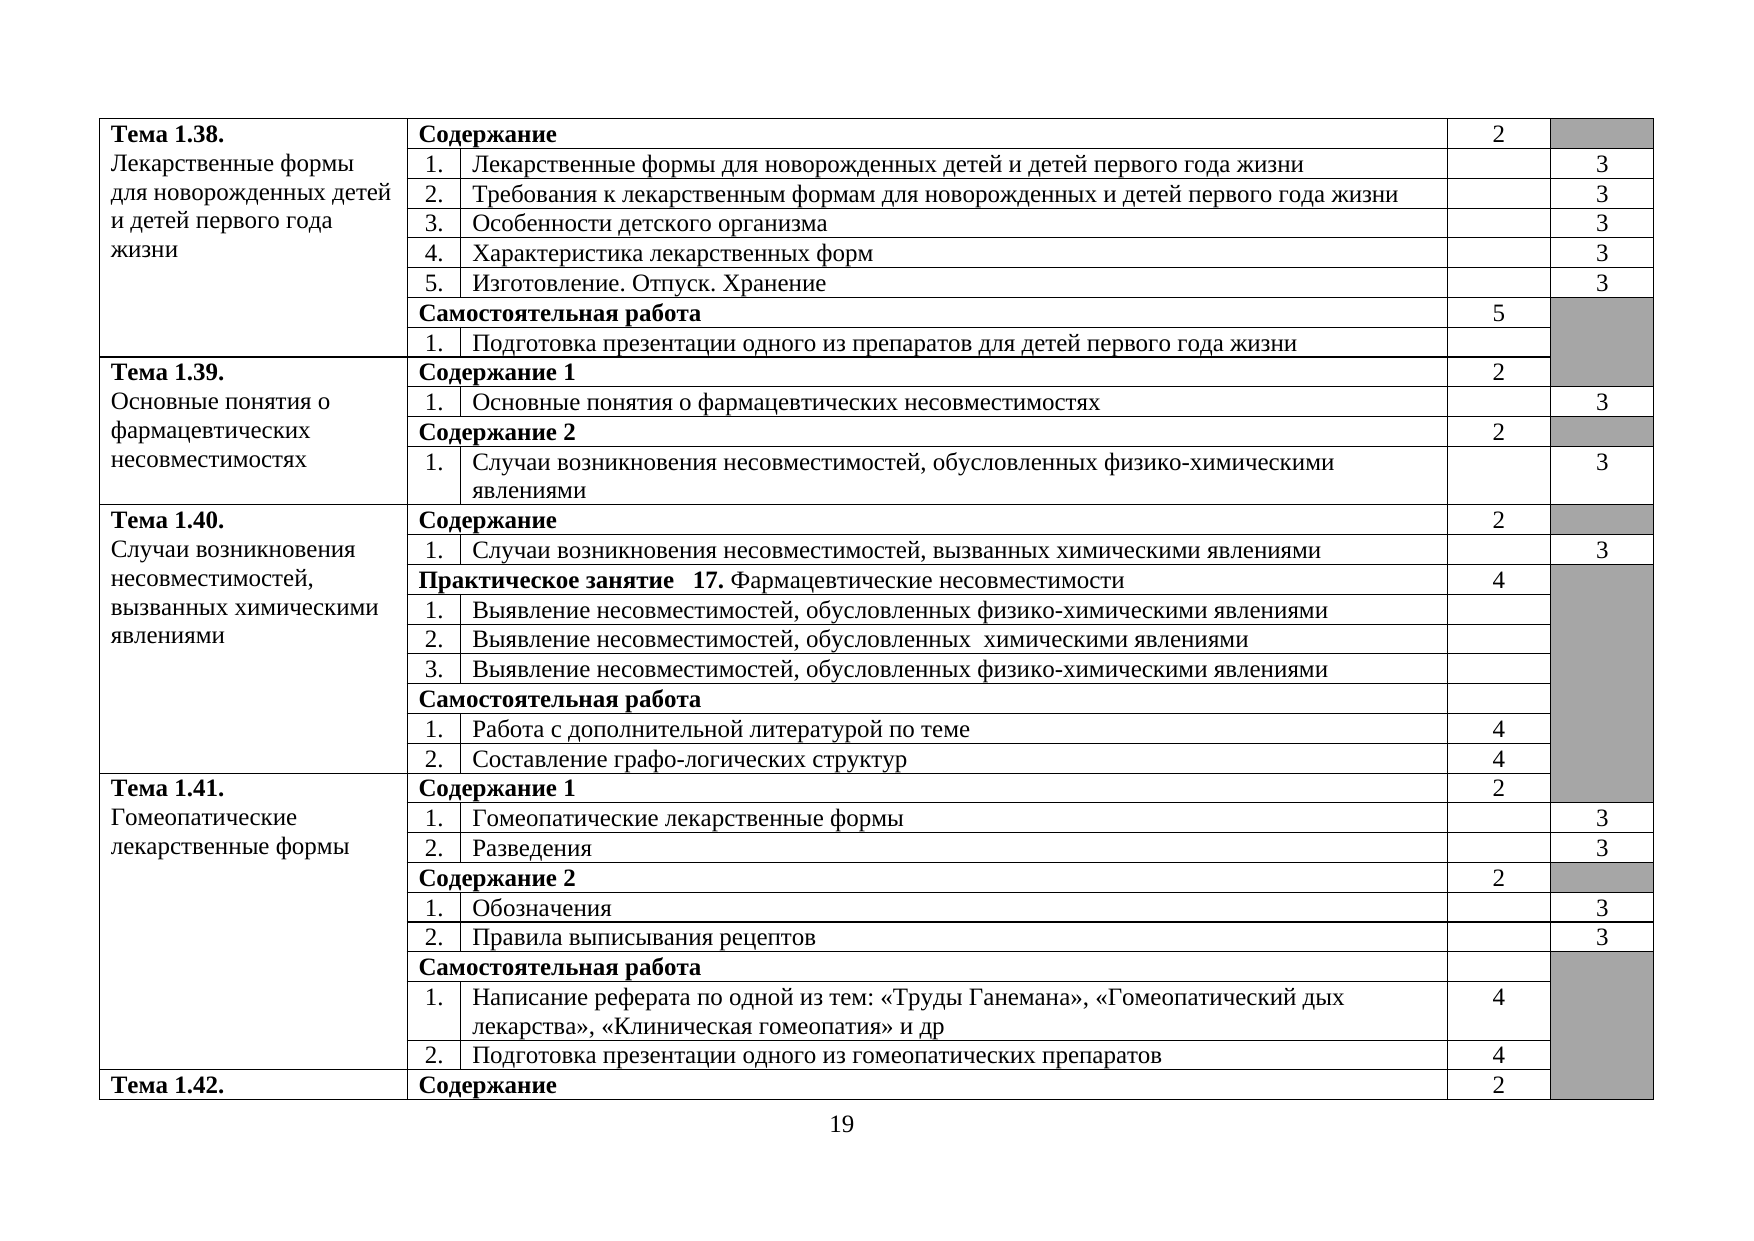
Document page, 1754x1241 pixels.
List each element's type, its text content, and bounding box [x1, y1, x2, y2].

table_cell Выявление несовместимостей, обусловленных химическими явлениями [461, 625, 1447, 653]
table_cell 2 [1448, 505, 1550, 534]
table_cell Самостоятельная работа [408, 952, 1447, 981]
table_cell Обозначения [461, 893, 1447, 921]
table_cell 2 [1448, 417, 1550, 446]
table_cell [1448, 833, 1550, 862]
table_cell 4 [1448, 565, 1550, 594]
table_header 2 [1448, 119, 1550, 148]
table_cell Содержание [408, 1070, 1447, 1099]
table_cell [100, 1070, 407, 1099]
table_cell Содержание [408, 505, 1447, 534]
table_cell Написание реферата по одной из тем: «Труды Ганемана», «Гомеопатический дых лекарства», «Клиническая гомеопатия» и др [461, 982, 1447, 1039]
table_cell 5. [408, 268, 460, 297]
table_cell 3 [1551, 238, 1653, 267]
table_cell Лекарственные формы для новорожденных детей и детей первого года жизни [461, 149, 1447, 178]
table_cell 2. [408, 833, 460, 862]
table_cell 3 [1551, 268, 1653, 297]
table_cell 3 [1551, 923, 1653, 951]
table_cell Случаи возникновения несовместимостей, вызванных химическими явлениями [461, 535, 1447, 564]
table_cell 2. [408, 744, 460, 772]
table_cell [1448, 387, 1550, 416]
table_cell 1. [408, 535, 460, 564]
table_cell 1. [408, 387, 460, 416]
table_cell [1551, 298, 1653, 386]
table_cell [1551, 505, 1653, 534]
table_cell Подготовка презентации одного из препаратов для детей первого года жизни [461, 328, 1447, 356]
table_cell [1551, 565, 1653, 802]
table_cell Содержание 1 [408, 358, 1447, 386]
table_cell Правила выписывания рецептов [461, 923, 1447, 951]
table_cell 2 [1448, 863, 1550, 892]
table_cell Выявление несовместимостей, обусловленных физико-химическими явлениями [461, 595, 1447, 623]
table_header Содержание [408, 119, 1447, 148]
table_cell Гомеопатические лекарственные формы [461, 803, 1447, 832]
table_cell Тема 1.40. Случаи возникновения несовместимостей, вызванных химическими явлениями [100, 505, 407, 772]
table_cell Тема 1.41. Гомеопатические лекарственные формы [100, 774, 407, 1069]
table_cell Разведения [461, 833, 1447, 862]
table_cell 3 [1551, 179, 1653, 207]
table_cell Практическое занятие 17. Фармацевтические несовместимости [408, 565, 1447, 594]
table_cell [1448, 893, 1550, 921]
table_cell Самостоятельная работа [408, 298, 1447, 327]
table_cell 4. [408, 238, 460, 267]
table_cell [1448, 803, 1550, 832]
table_cell 3 [1551, 833, 1653, 862]
table_cell 4 [1448, 714, 1550, 743]
table_cell 1. [408, 149, 460, 178]
table_cell 3 [1551, 209, 1653, 237]
table_cell [1448, 625, 1550, 653]
table_cell [1448, 149, 1550, 178]
table_header [1551, 119, 1653, 148]
table_cell 1. [408, 447, 460, 504]
table_cell 1. [408, 595, 460, 623]
table_cell 3 [1551, 149, 1653, 178]
table_cell [1448, 684, 1550, 713]
table_cell Подготовка презентации одного из гомеопатических препаратов [461, 1041, 1447, 1069]
table_cell [1448, 654, 1550, 683]
table_cell Работа с дополнительной литературой по теме [461, 714, 1447, 743]
table_cell 1. [408, 328, 460, 356]
table_cell Выявление несовместимостей, обусловленных физико-химическими явлениями [461, 654, 1447, 683]
table_cell Особенности детского организма [461, 209, 1447, 237]
table_cell [1448, 209, 1550, 237]
table_cell [1448, 535, 1550, 564]
table_cell 5 [1448, 298, 1550, 327]
table_cell Требования к лекарственным формам для новорожденных и детей первого года жизни [461, 179, 1447, 207]
table_header Тема 1.38. Лекарственные формы для новорожденных детей и детей первого года жизни [100, 119, 407, 356]
table_cell [1448, 238, 1550, 267]
table_cell Изготовление. Отпуск. Хранение [461, 268, 1447, 297]
table_cell [1448, 447, 1550, 504]
table_cell 2. [408, 923, 460, 951]
table_cell [1551, 863, 1653, 892]
table_cell [1448, 328, 1550, 356]
table_cell [1551, 952, 1653, 1099]
table_cell Самостоятельная работа [408, 684, 1447, 713]
table_cell Содержание 1 [408, 774, 1447, 802]
table_cell [1448, 595, 1550, 623]
table_cell Содержание 2 [408, 863, 1447, 892]
table_cell 2 [1448, 358, 1550, 386]
table_cell 2. [408, 1041, 460, 1069]
table_cell 2 [1448, 774, 1550, 802]
table_cell 1. [408, 803, 460, 832]
table_cell 2. [408, 625, 460, 653]
table_cell 1. [408, 714, 460, 743]
table_cell [1448, 923, 1550, 951]
table_cell 4 [1448, 982, 1550, 1039]
table_cell 3 [1551, 893, 1653, 921]
table_cell 3 [1551, 803, 1653, 832]
table_cell Характеристика лекарственных форм [461, 238, 1447, 267]
table_cell 4 [1448, 1041, 1550, 1069]
table_cell 1. [408, 982, 460, 1039]
table_cell 4 [1448, 744, 1550, 772]
table_cell 2 [1448, 1070, 1550, 1099]
table_cell Тема 1.39. Основные понятия о фармацевтических несовместимостях [100, 358, 407, 504]
table_cell [1551, 417, 1653, 446]
table_cell 3 [1551, 387, 1653, 416]
table_cell 2. [408, 179, 460, 207]
table_cell 3. [408, 209, 460, 237]
table_cell [1448, 179, 1550, 207]
table_cell Случаи возникновения несовместимостей, обусловленных физико-химическими явлениями [461, 447, 1447, 504]
table_cell [1448, 952, 1550, 981]
table_cell 3 [1551, 535, 1653, 564]
table_cell [1448, 268, 1550, 297]
table_cell 1. [408, 893, 460, 921]
table_cell 3 [1551, 447, 1653, 504]
table_cell 3. [408, 654, 460, 683]
table_cell Составление графо-логических структур [461, 744, 1447, 772]
table_cell Основные понятия о фармацевтических несовместимостях [461, 387, 1447, 416]
table_cell Содержание 2 [408, 417, 1447, 446]
